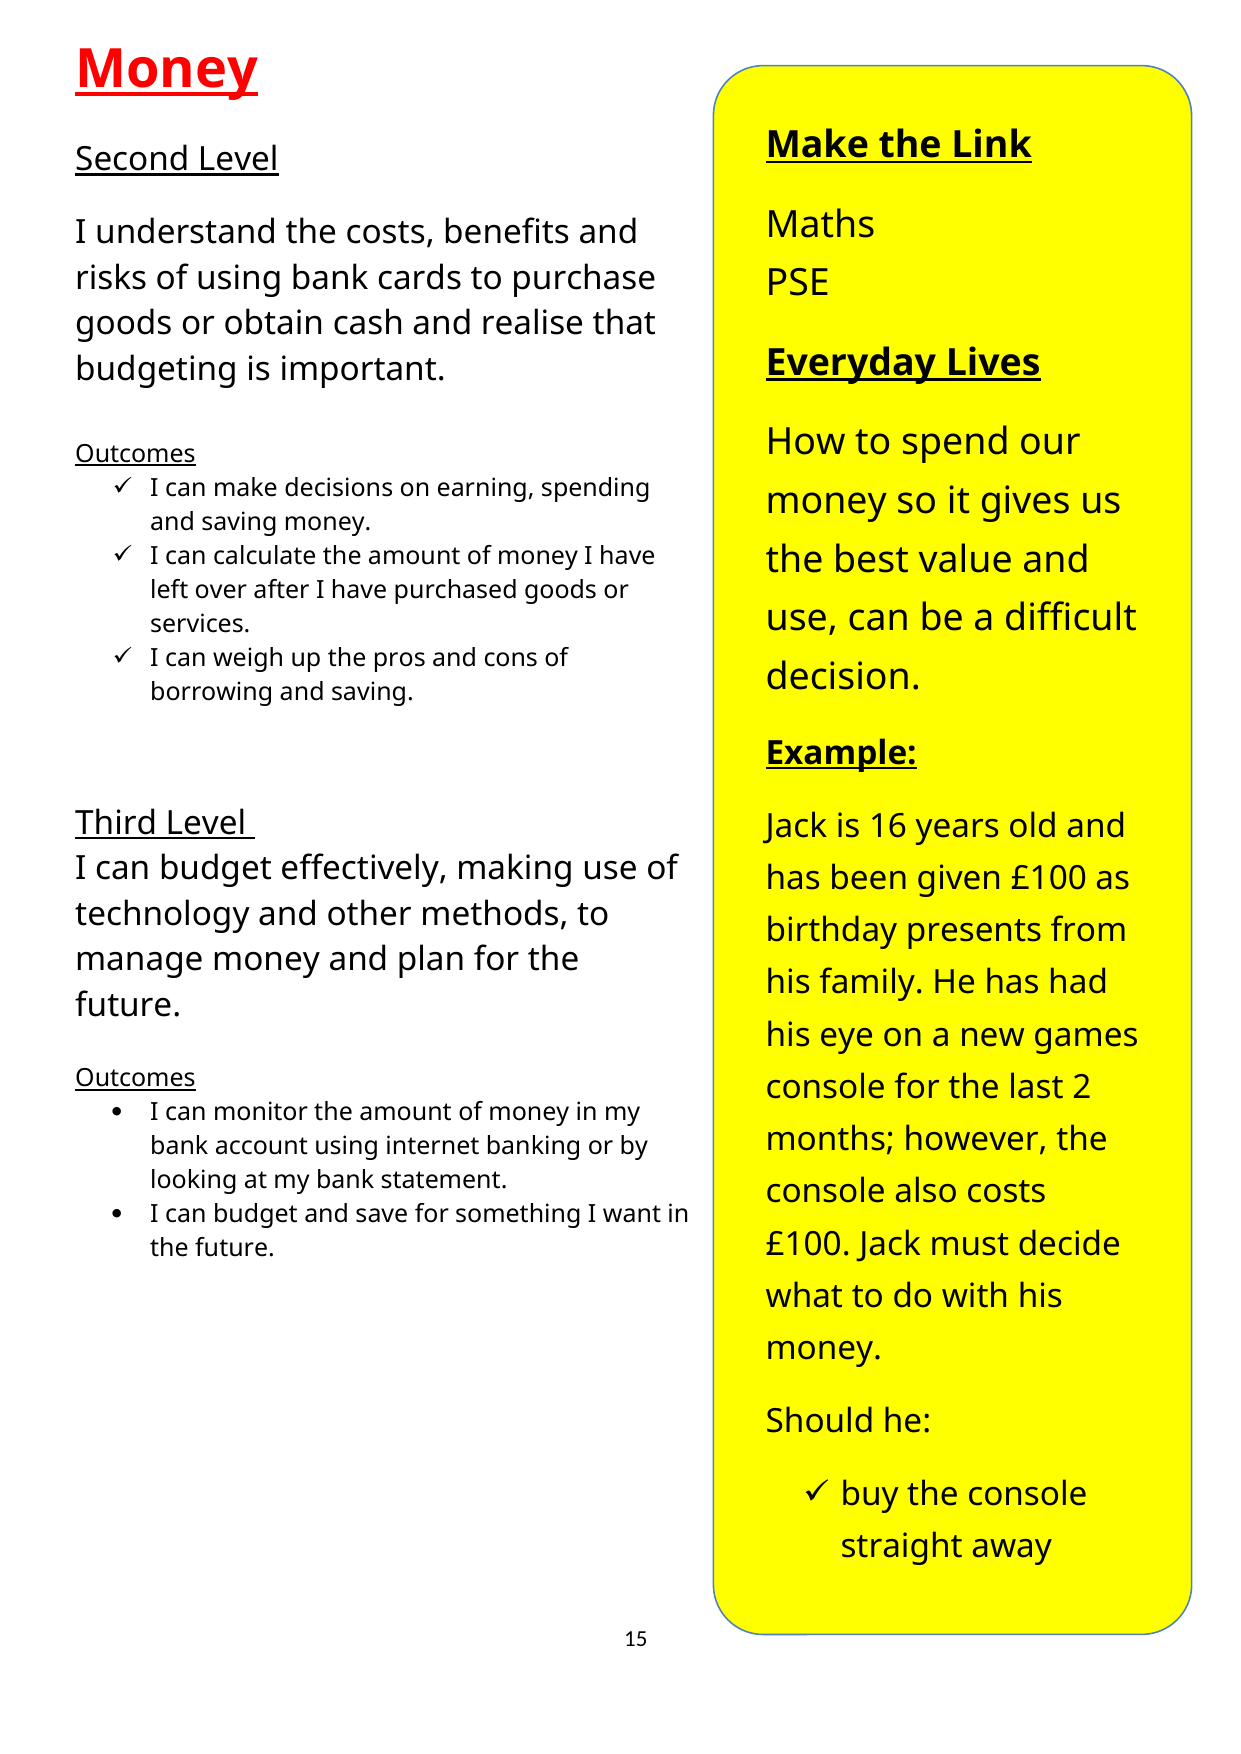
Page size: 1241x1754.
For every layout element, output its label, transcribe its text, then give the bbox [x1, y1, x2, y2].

list I can budget and save for something I want in the future. [112, 1196, 712, 1264]
list I can weigh up the pros and cons of borrowing and saving. [112, 640, 712, 708]
text Second Level [75, 135, 712, 181]
text Outcomes [75, 1060, 712, 1094]
list Money [75, 29, 1196, 103]
text I understand the costs, benefits and risks of using bank cards to purchase goods or obtain cash and realise that budgeting is important. [75, 208, 712, 390]
list I can calculate the amount of money I have left over after I have purchased goods or services. [112, 537, 712, 640]
text Third Level [75, 799, 712, 844]
text Outcomes [75, 435, 712, 469]
text I can budget effectively, making use of technology and other methods, to manage money and plan for the future. [75, 844, 712, 1026]
list I can monitor the amount of money in my bank account using internet banking or by looking at my bank statement. [112, 1094, 712, 1196]
list I can make decisions on earning, spending and saving money. [112, 469, 712, 537]
